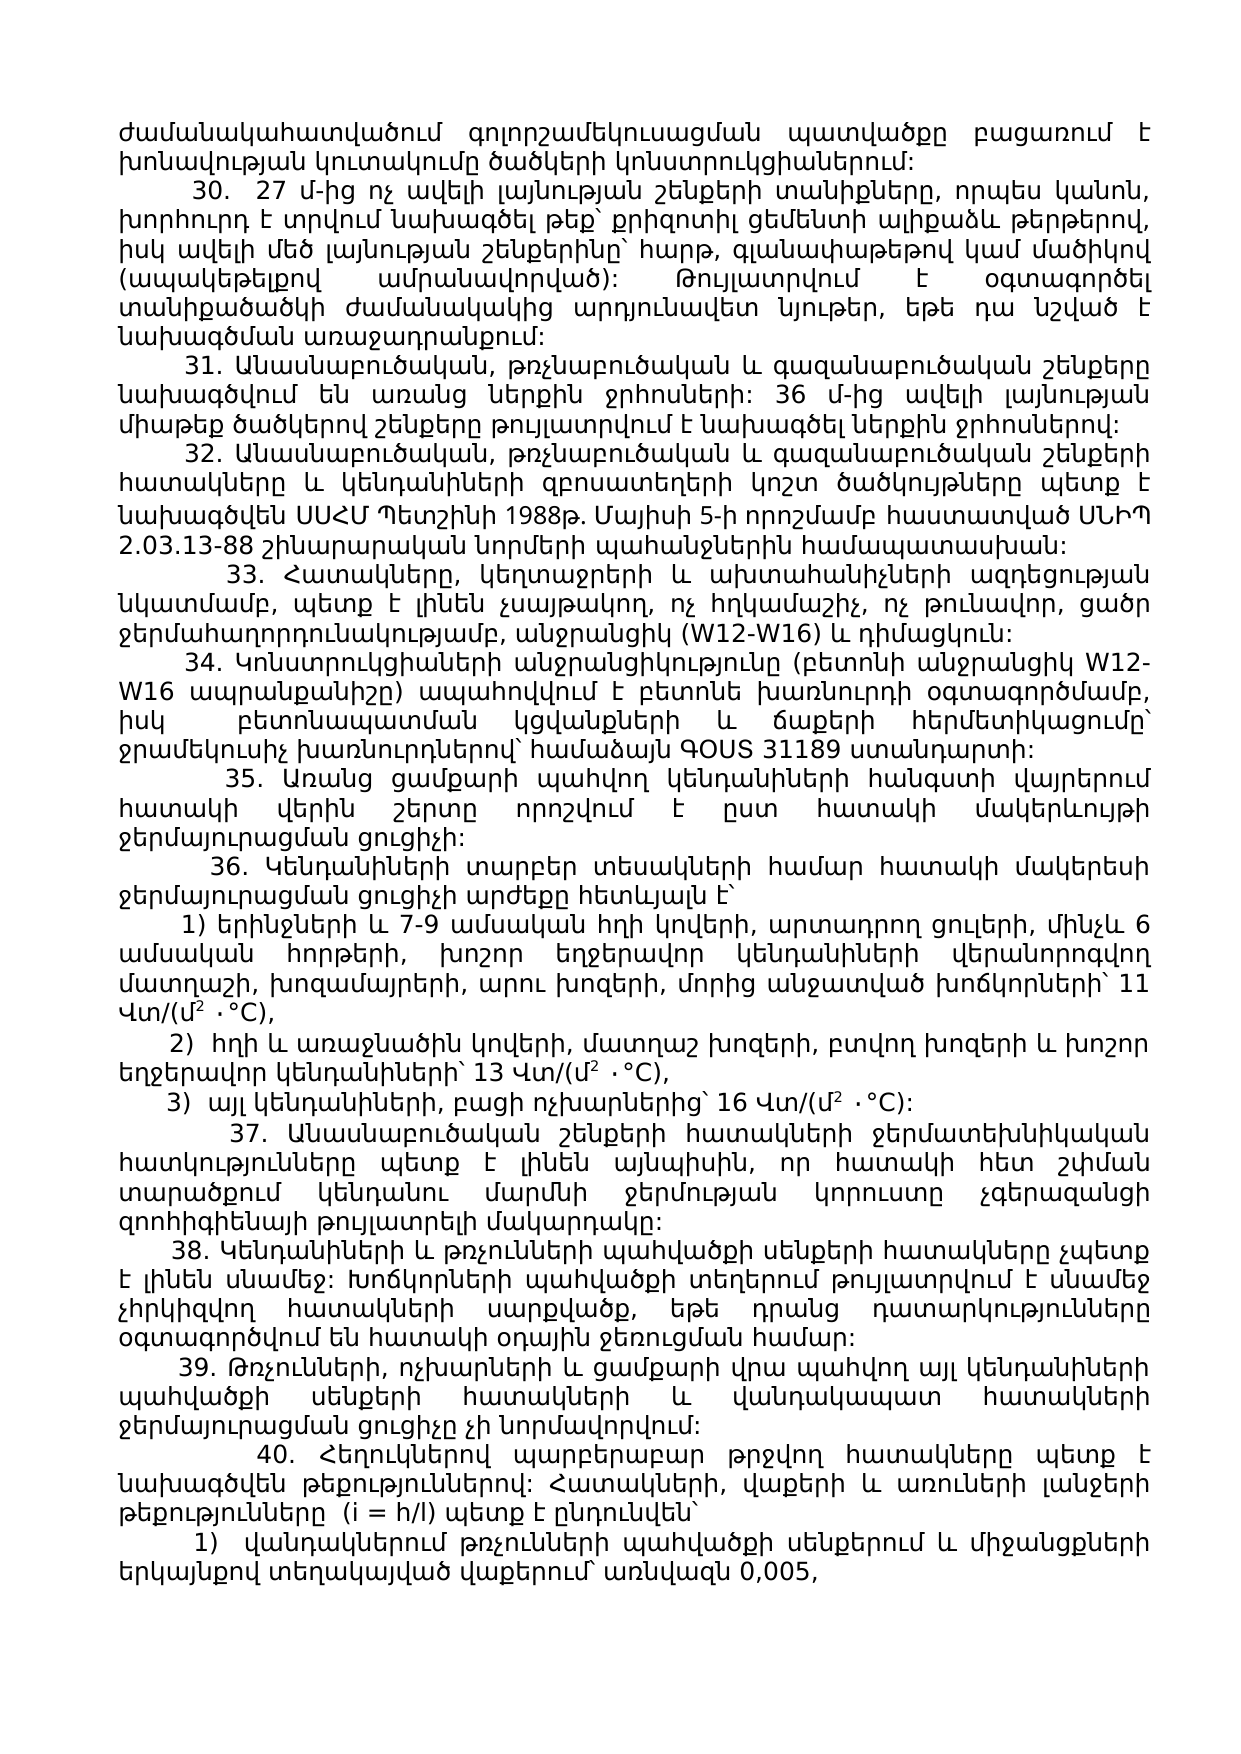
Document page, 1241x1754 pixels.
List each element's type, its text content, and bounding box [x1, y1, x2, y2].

text 2) հղի և առաջնածին կովերի, մատղաշ խոզերի, բտվող խոզերի և խոշոր եղջերավոր կենդանիների՝ 13 Վտ/(մ2 ∙°С), [118, 1029, 1152, 1089]
text 3) այլ կենդանիների, բացի ոչխարներից՝ 16 Վտ/(մ2 ∙°С): [118, 1089, 1152, 1119]
text 33. Հատակները, կեղտաջրերի և ախտահանիչների ազդեցության նկատմամբ, պետք է լինեն չսայթակող, ոչ հղկամաշիչ, ոչ թունավոր, ցածր ջերմահաղորդունակությամբ, անջրանցիկ (W12-W16) և դիմացկուն: [118, 561, 1152, 648]
text 36. Կենդանիների տարբեր տեսակների համար հատակի մակերեսի ջերմայուրացման ցուցիչի արժեքը հետևյալն է՝ [118, 852, 1152, 911]
text 38. Կենդանիների և թռչունների պահվածքի սենքերի հատակները չպետք է լինեն սնամեջ: Խոճկորների պահվածքի տեղերում թույլատրվում է սնամեջ չհրկիզվող հատակների սարքվածք, եթե դրանց դատարկությունները օգտագործվում են հատակի օդային ջեռուցման համար: [118, 1236, 1152, 1353]
text 40. Հեղուկներով պարբերաբար թրջվող հատակները պետք է նախագծվեն թեքություններով: Հատակների, վաքերի և առուների լանջերի թեքությունները (i = h/l) պետք է ընդունվեն՝ [118, 1440, 1152, 1528]
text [118, 118, 1152, 176]
text 30. 27 մ-ից ոչ ավելի լայնության շենքերի տանիքները, որպես կանոն, խորհուրդ է տրվում նախագծել թեք՝ քրիզոտիլ ցեմենտի ալիքաձև թերթերով, իսկ ավելի մեծ լայնության շենքերինը՝ հարթ, գլանափաթեթով կամ մածիկով (ապակեթելքով ամրանավորված): Թույլատրվում է օգտագործել տանիքածածկի ժամանակակից արդյունավետ նյութեր, եթե դա նշված է նախագծման առաջադրանքում: [118, 176, 1152, 351]
text 32. Անասնաբուծական, թռչնաբուծական և գազանաբուծական շենքերի հատակները և կենդանիների զբոսատեղերի կոշտ ծածկույթները պետք է նախագծվեն ՍՍՀՄ Պետշինի 1988թ. Մայիսի 5-ի որոշմամբ հաստատված ՍՆԻՊ 2.03.13-88 շինարարական նորմերի պահանջներին համապատասխան: [118, 439, 1152, 561]
text 31. Անասնաբուծական, թռչնաբուծական և գազանաբուծական շենքերը նախագծվում են առանց ներքին ջրհոսների: 36 մ-ից ավելի լայնության միաթեք ծածկերով շենքերը թույլատրվում է նախագծել ներքին ջրհոսներով: [118, 351, 1152, 439]
text 1) երինջների և 7-9 ամսական հղի կովերի, արտադրող ցուլերի, մինչև 6 ամսական հորթերի, խոշոր եղջերավոր կենդանիների վերանորոգվող մատղաշի, խոզամայրերի, արու խոզերի, մորից անջատված խոճկորների՝ 11 Վտ/(մ2 ∙°С), [118, 911, 1152, 1029]
text 37. Անասնաբուծական շենքերի հատակների ջերմատեխնիկական հատկությունները պետք է լինեն այնպիսին, որ հատակի հետ շփման տարածքում կենդանու մարմնի ջերմության կորուստը չգերազանցի զոոհիգիենայի թույլատրելի մակարդակը: [118, 1119, 1152, 1236]
text 34. Կոնստրուկցիաների անջրանցիկությունը (բետոնի անջրանցիկ W12-W16 ապրանքանիշը) ապահովվում է բետոնե խառնուրդի օգտագործմամբ, իսկ բետոնապատման կցվանքների և ճաքերի հերմետիկացումը՝ ջրամեկուսիչ խառնուրդներով՝ համաձայն ԳՕՍՏ 31189 ստանդարտի: [118, 648, 1152, 765]
text 1) վանդակներում թռչունների պահվածքի սենքերում և միջանցքների երկայնքով տեղակայված վաքերում՝ առնվազն 0,005, [118, 1528, 1152, 1586]
text 35. Առանց ցամքարի պահվող կենդանիների հանգստի վայրերում հատակի վերին շերտը որոշվում է ըստ հատակի մակերևույթի ջերմայուրացման ցուցիչի: [118, 765, 1152, 852]
text 39. Թռչունների, ոչխարների և ցամքարի վրա պահվող այլ կենդանիների պահվածքի սենքերի հատակների և վանդակապատ հատակների ջերմայուրացման ցուցիչը չի նորմավորվում: [118, 1353, 1152, 1440]
